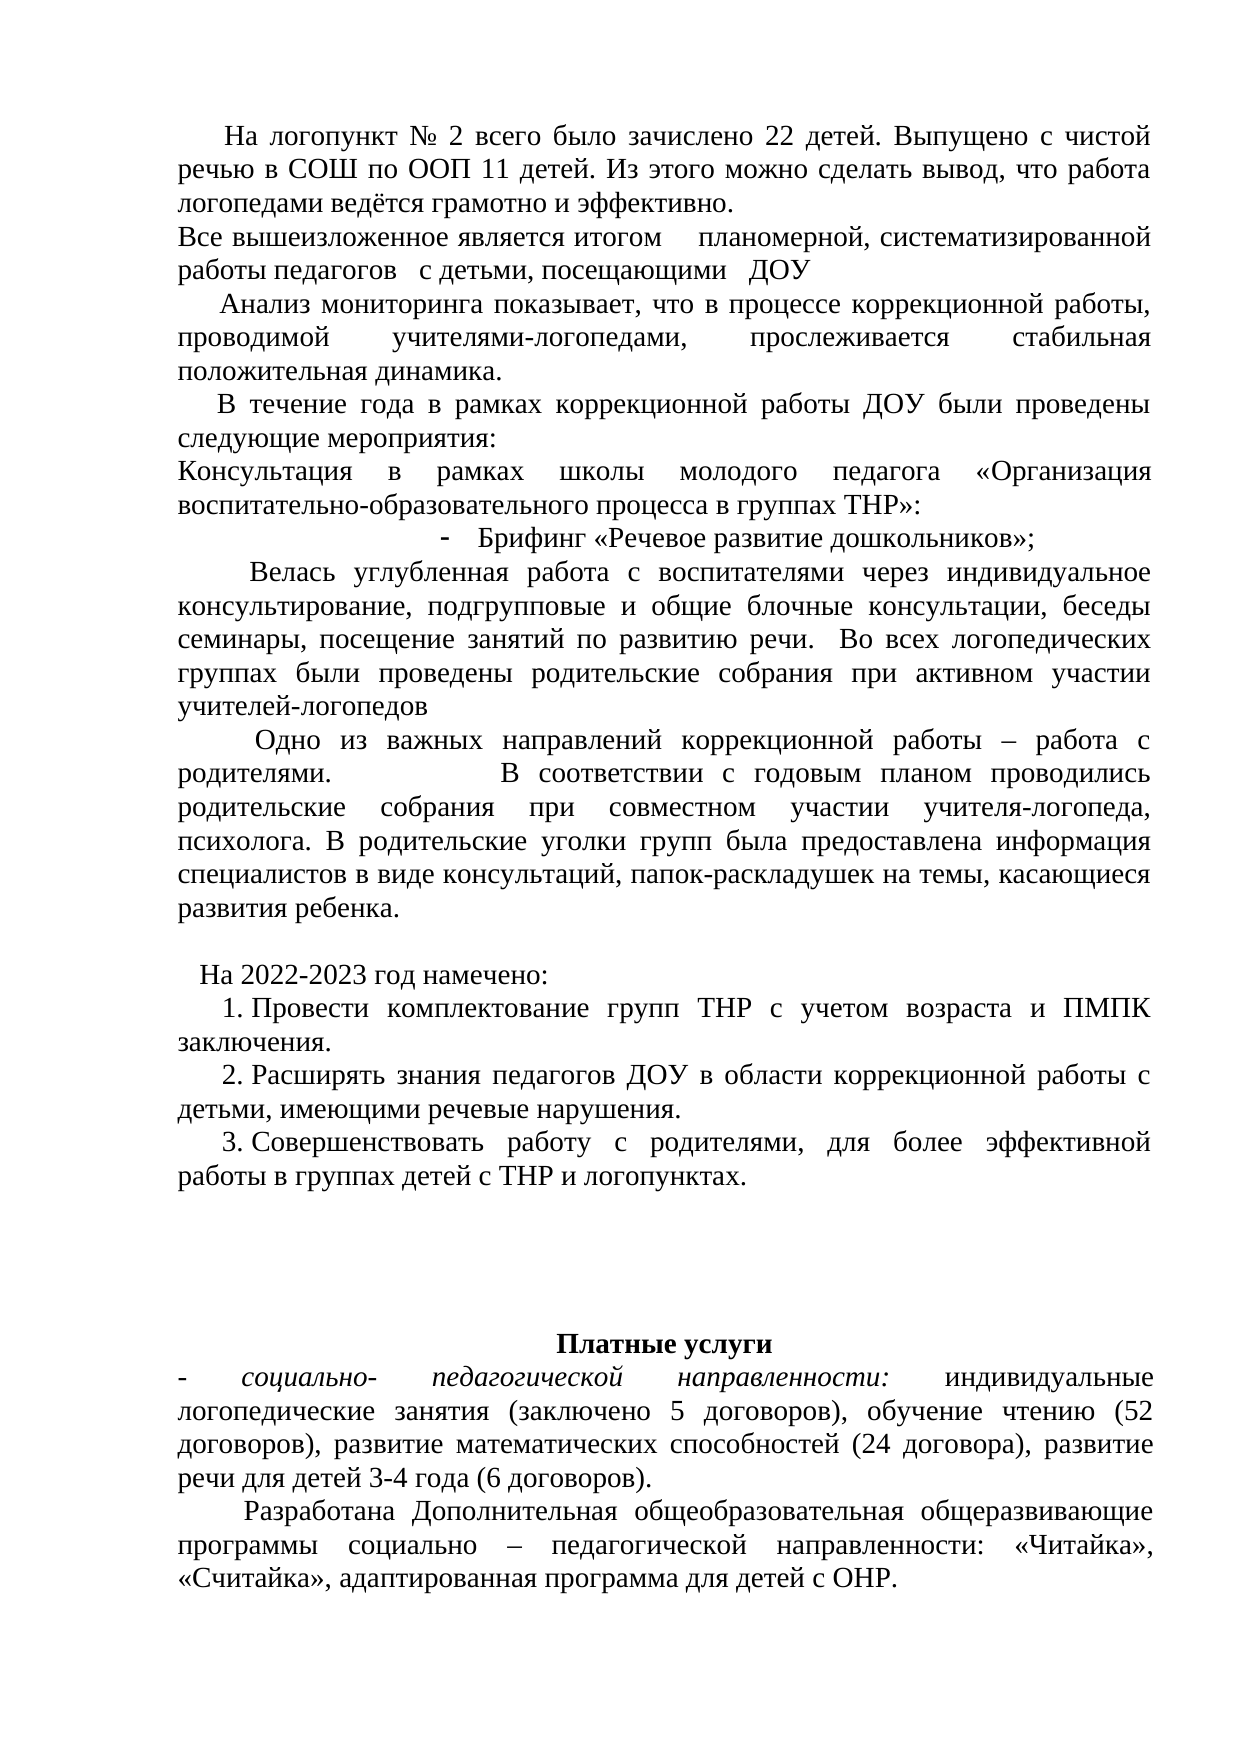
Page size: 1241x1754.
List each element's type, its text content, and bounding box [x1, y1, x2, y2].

text Одно из важных направлений коррекционной работы – работа с родителями. В соответствии с годовым планом проводились родительские собрания при совместном участии учителя-логопеда, психолога. В родительские уголки групп была предоставлена информация специалистов в виде консультаций, папок-раскладушек на темы, касающиеся развития ребенка. [177, 722, 1152, 923]
text Все вышеизложенное является итогом планомерной, систематизированной работы педагогов с детьми, посещающими ДОУ [177, 219, 1152, 286]
text На логопункт № 2 всего было зачислено 22 детей. Выпущено с чистой речью в СОШ по ООП 11 детей. Из этого можно сделать вывод, что работа логопедами ведётся грамотно и эффективно. [177, 118, 1152, 219]
text Консультация в рамках школы молодого педагога «Организация воспитательно-образовательного процесса в группах ТНР»: [177, 453, 1152, 521]
text Разработана Дополнительная общеобразовательная общеразвивающие программы социально – педагогической направленности: «Читайка», «Считайка», адаптированная программа для детей с ОНР. [177, 1493, 1154, 1594]
text Анализ мониторинга показывает, что в процессе коррекционной работы, проводимой учителями-логопедами, прослеживается стабильная положительная динамика. [177, 286, 1152, 386]
list Расширять знания педагогов ДОУ в области коррекционной работы с детьми, имеющими речевые нарушения. [177, 1057, 1152, 1124]
text На 2022-2023 год намечено: [177, 957, 1152, 990]
text Платные услуги [177, 1326, 1152, 1359]
text Велась углубленная работа с воспитателями через индивидуальное консультирование, подгрупповые и общие блочные консультации, беседы семинары, посещение занятий по развитию речи. Во всех логопедических группах были проведены родительские собрания при активном участии учителей-логопедов [177, 554, 1152, 722]
list Провести комплектование групп ТНР с учетом возраста и ПМПК заключения. [177, 990, 1152, 1057]
text В течение года в рамках коррекционной работы ДОУ были проведены следующие мероприятия: [177, 386, 1152, 453]
list Брифинг «Речевое развитие дошкольников»; [440, 521, 1152, 554]
list Совершенствовать работу с родителями, для более эффективной работы в группах детей с ТНР и логопунктах. [177, 1124, 1152, 1192]
text - социально- педагогической направленности: индивидуальные логопедические занятия (заключено 5 договоров), обучение чтению (52 договоров), развитие математических способностей (24 договора), развитие речи для детей 3-4 года (6 договоров). [177, 1359, 1154, 1493]
